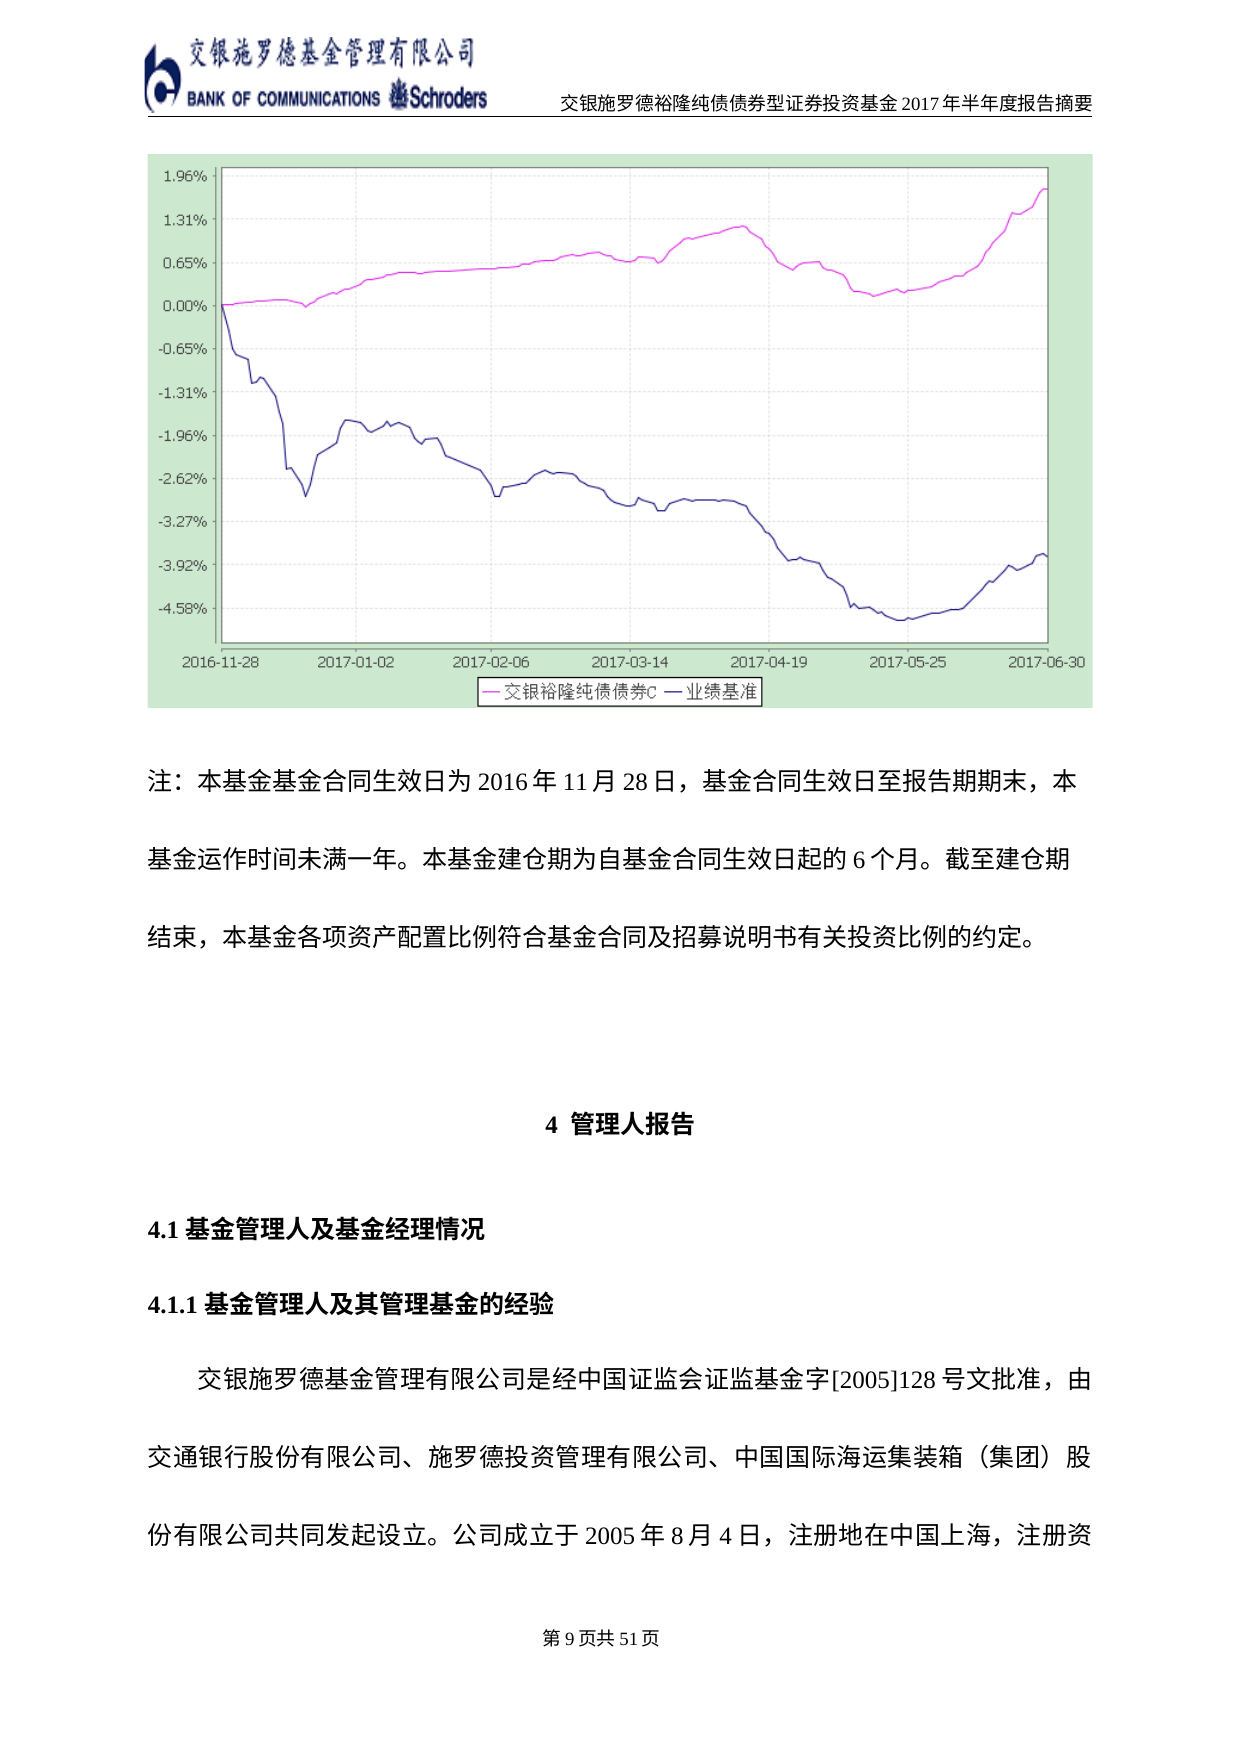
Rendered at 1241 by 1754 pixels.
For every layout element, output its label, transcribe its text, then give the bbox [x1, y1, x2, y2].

text 4.1.1 基金管理人及其管理基金的经验 [148, 1270, 1092, 1335]
text 注：本基金基金合同生效日为2016年11月28日，基金合同生效日至报告期期末，本基金运作时间未满一年。本基金建仓期为自基金合同生效日起的6个月。截至建仓期结束，本基金各项资产配置比例符合基金合同及招募说明书有关投资比例的约定。 [148, 747, 1092, 968]
subtitle 4 管理人报告 [148, 1090, 1092, 1155]
picture [147, 154, 1093, 708]
picture [144, 37, 487, 113]
subtitle 4.1 基金管理人及基金经理情况 [148, 1195, 1092, 1260]
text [148, 1345, 1092, 1566]
